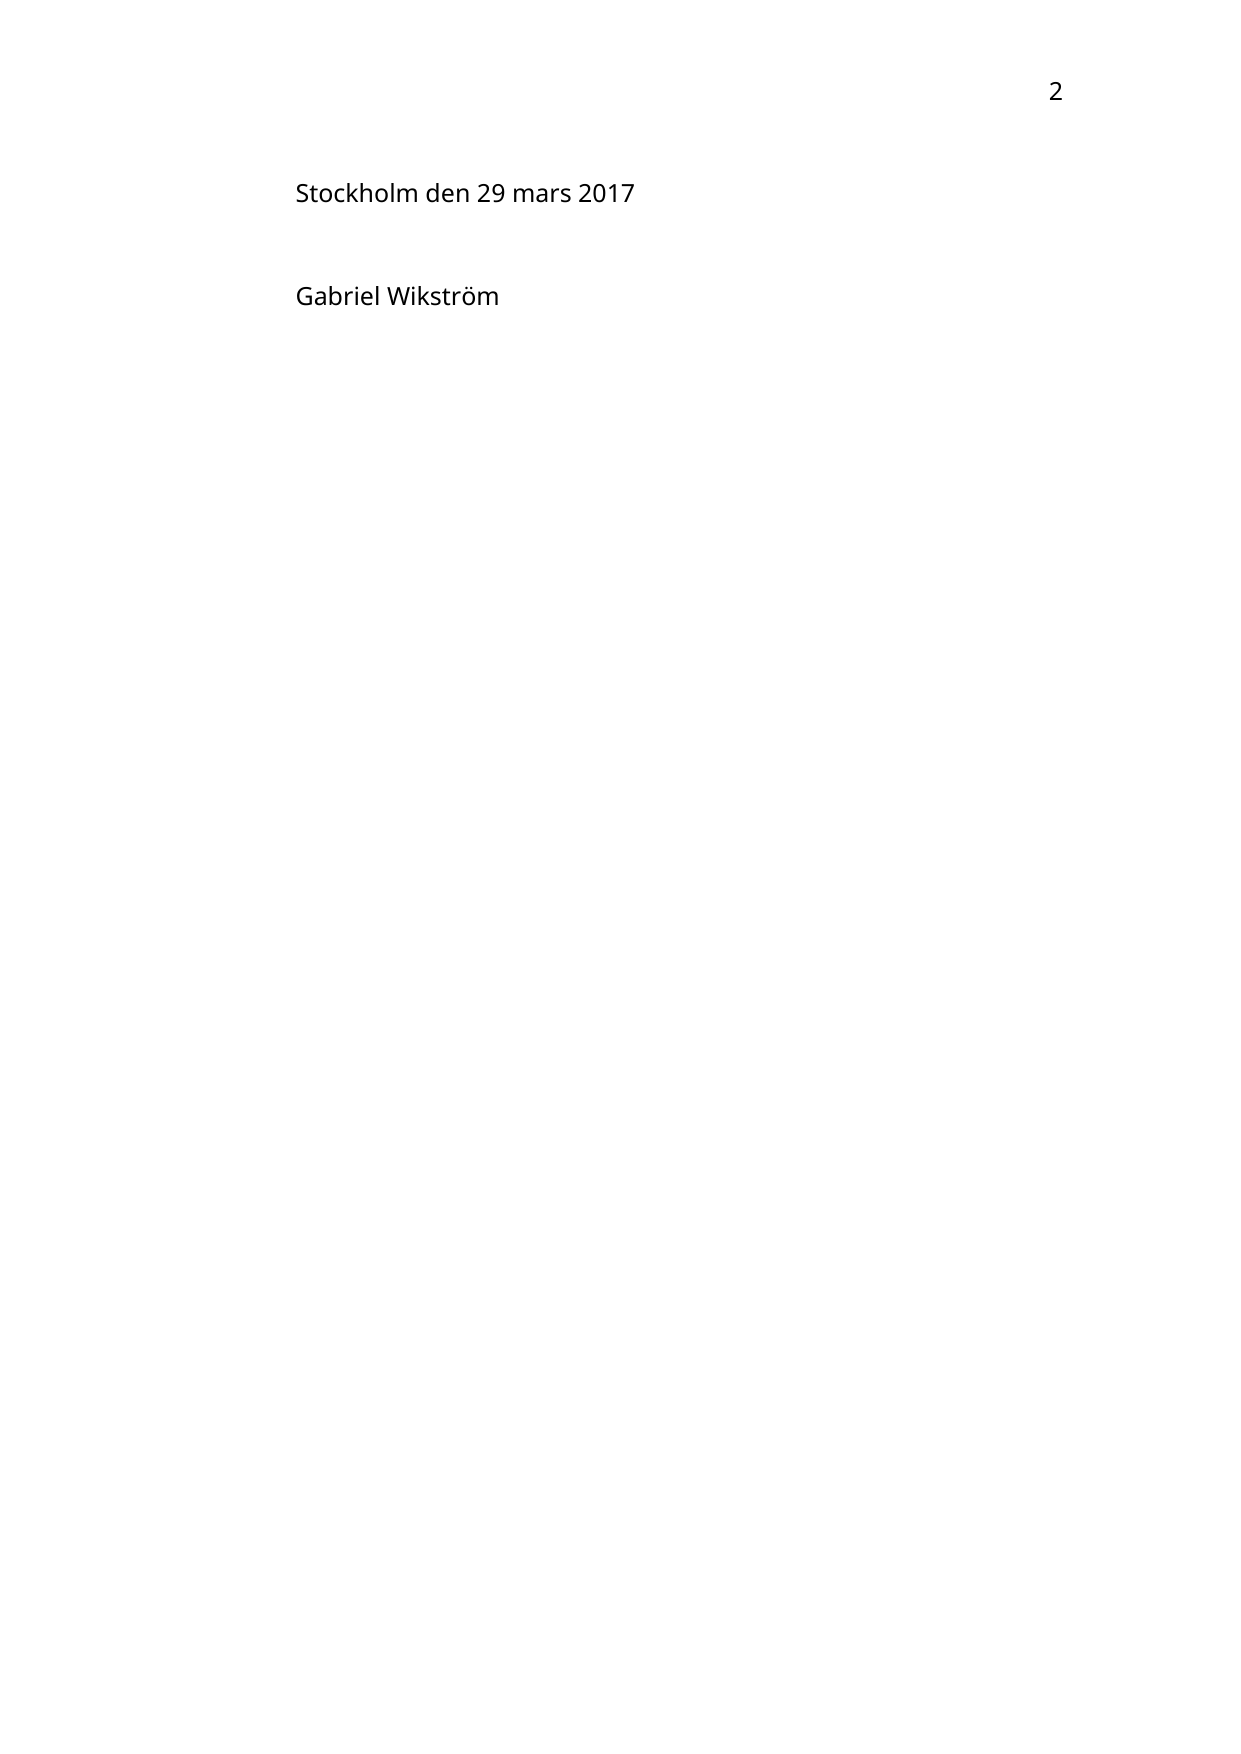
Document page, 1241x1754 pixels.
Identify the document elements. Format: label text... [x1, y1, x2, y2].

text Stockholm den 29 mars 2017 [295, 176, 1063, 210]
text Gabriel Wikström [295, 278, 1063, 312]
